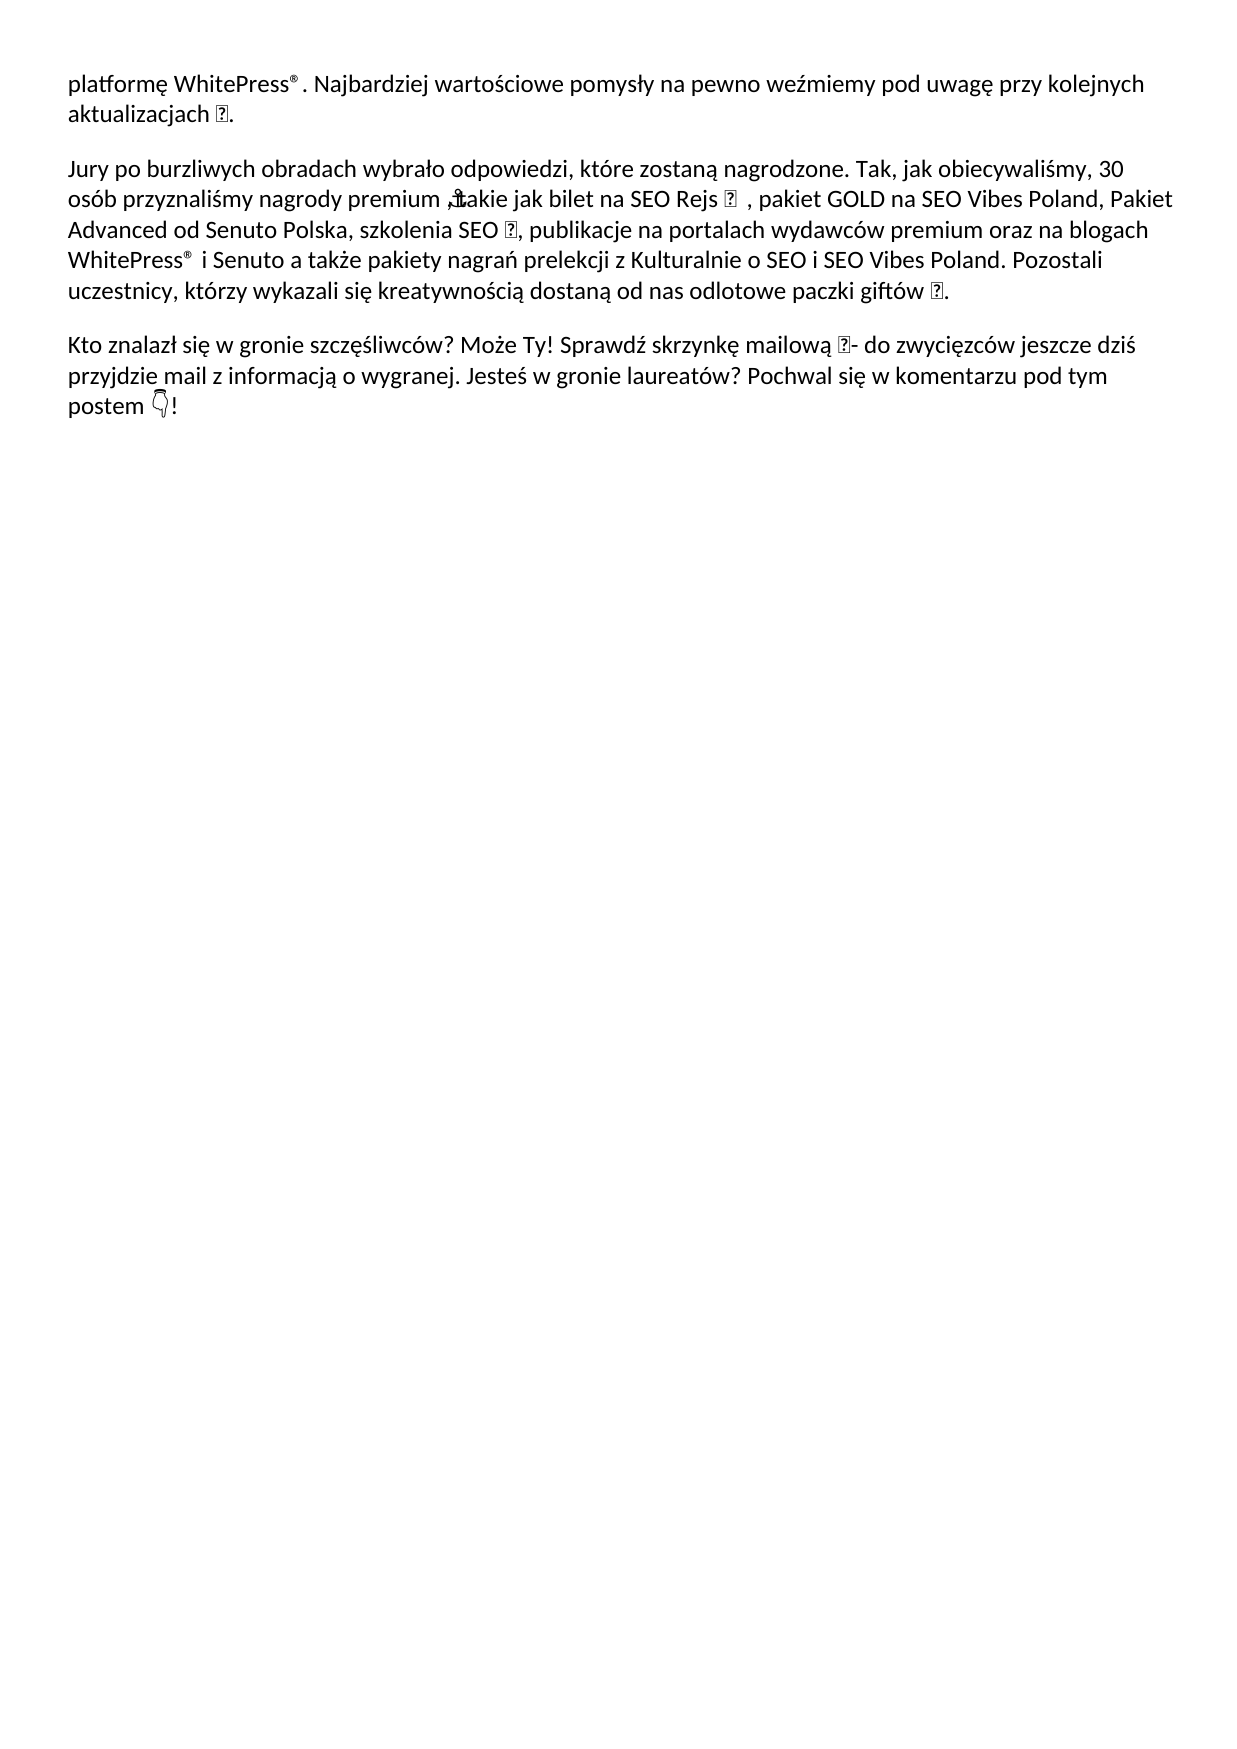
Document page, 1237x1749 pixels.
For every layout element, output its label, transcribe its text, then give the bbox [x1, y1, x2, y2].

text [68, 68, 1169, 129]
